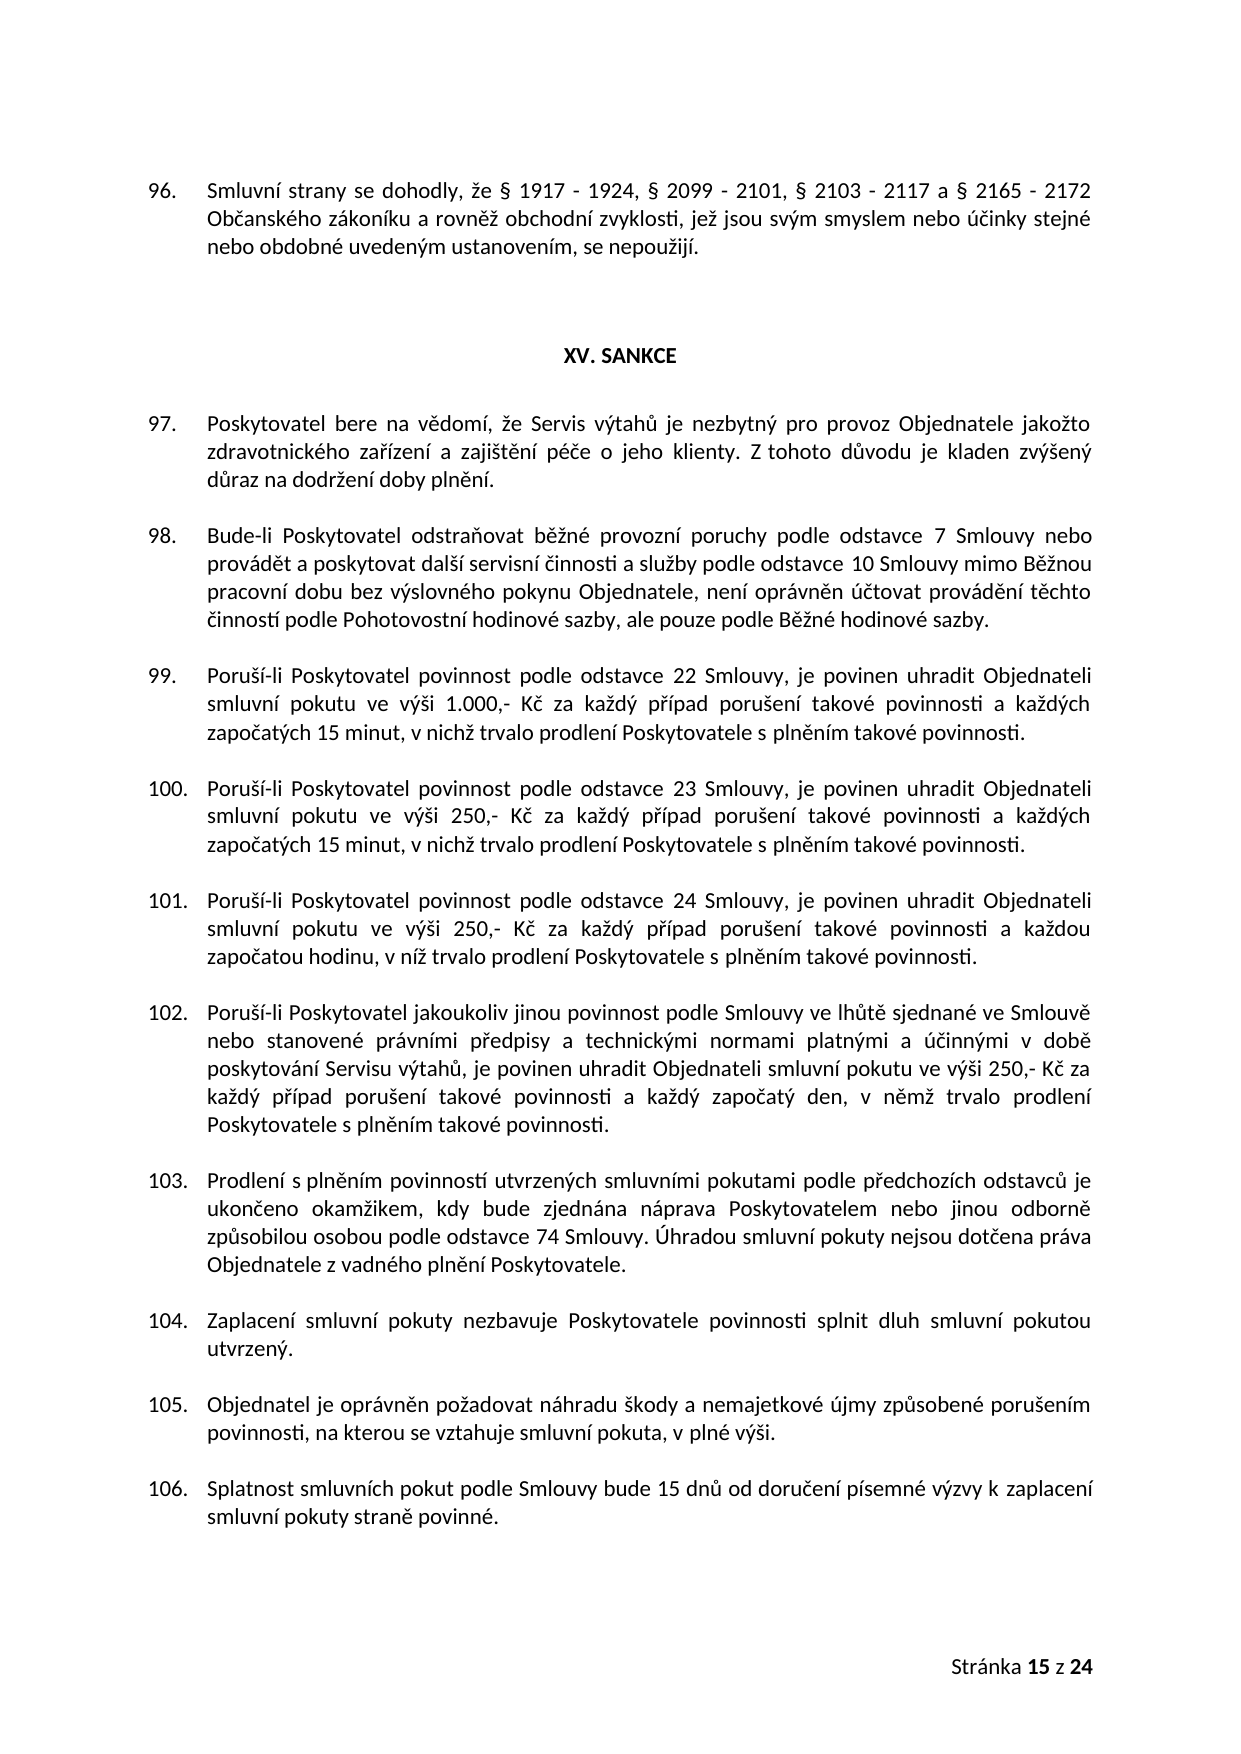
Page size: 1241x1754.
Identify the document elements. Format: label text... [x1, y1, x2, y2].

subtitle SANKCE [148, 341, 1092, 369]
list Poskytovatel bere na vědomí, že Servis výtahů je nezbytný pro provoz Objednatele jakožto zdravotnického zařízení a zajištění péče o jeho klienty. Z tohoto důvodu je kladen zvýšený důraz na dodržení doby plnění. [148, 409, 1092, 493]
list Splatnost smluvních pokut podle Smlouvy bude 15 dnů od doručení písemné výzvy k zaplacení smluvní pokuty straně povinné. [148, 1474, 1092, 1530]
list Poruší-li Poskytovatel povinnost podle odstavce 23 Smlouvy, je povinen uhradit Objednateli smluvní pokutu ve výši 250,- Kč za každý případ porušení takové povinnosti a každých započatých 15 minut, v nichž trvalo prodlení Poskytovatele s plněním takové povinnosti. [148, 774, 1092, 858]
list Prodlení s plněním povinností utvrzených smluvními pokutami podle předchozích odstavců je ukončeno okamžikem, kdy bude zjednána náprava Poskytovatelem nebo jinou odborně způsobilou osobou podle odstavce 74 Smlouvy. Úhradou smluvní pokuty nejsou dotčena práva Objednatele z vadného plnění Poskytovatele. [148, 1166, 1092, 1278]
list Poruší-li Poskytovatel jakoukoliv jinou povinnost podle Smlouvy ve lhůtě sjednané ve Smlouvě nebo stanovené právními předpisy a technickými normami platnými a účinnými v době poskytování Servisu výtahů, je povinen uhradit Objednateli smluvní pokutu ve výši 250,- Kč za každý případ porušení takové povinnosti a každý započatý den, v němž trvalo prodlení Poskytovatele s plněním takové povinnosti. [148, 998, 1092, 1138]
list Zaplacení smluvní pokuty nezbavuje Poskytovatele povinnosti splnit dluh smluvní pokutou utvrzený. [148, 1306, 1092, 1362]
list Smluvní strany se dohodly, že § 1917 - 1924, § 2099 - 2101, § 2103 - 2117 a § 2165 - 2172 Občanského zákoníku a rovněž obchodní zvyklosti, jež jsou svým smyslem nebo účinky stejné nebo obdobné uvedeným ustanovením, se nepoužijí. [148, 176, 1092, 260]
list Objednatel je oprávněn požadovat náhradu škody a nemajetkové újmy způsobené porušením povinnosti, na kterou se vztahuje smluvní pokuta, v plné výši. [148, 1390, 1092, 1446]
list Poruší-li Poskytovatel povinnost podle odstavce 24 Smlouvy, je povinen uhradit Objednateli smluvní pokutu ve výši 250,- Kč za každý případ porušení takové povinnosti a každou započatou hodinu, v níž trvalo prodlení Poskytovatele s plněním takové povinnosti. [148, 886, 1092, 970]
list Poruší-li Poskytovatel povinnost podle odstavce 22 Smlouvy, je povinen uhradit Objednateli smluvní pokutu ve výši 1.000,- Kč za každý případ porušení takové povinnosti a každých započatých 15 minut, v nichž trvalo prodlení Poskytovatele s plněním takové povinnosti. [148, 662, 1092, 746]
list Bude-li Poskytovatel odstraňovat běžné provozní poruchy podle odstavce 7 Smlouvy nebo provádět a poskytovat další servisní činnosti a služby podle odstavce 10 Smlouvy mimo Běžnou pracovní dobu bez výslovného pokynu Objednatele, není oprávněn účtovat provádění těchto činností podle Pohotovostní hodinové sazby, ale pouze podle Běžné hodinové sazby. [148, 521, 1092, 633]
